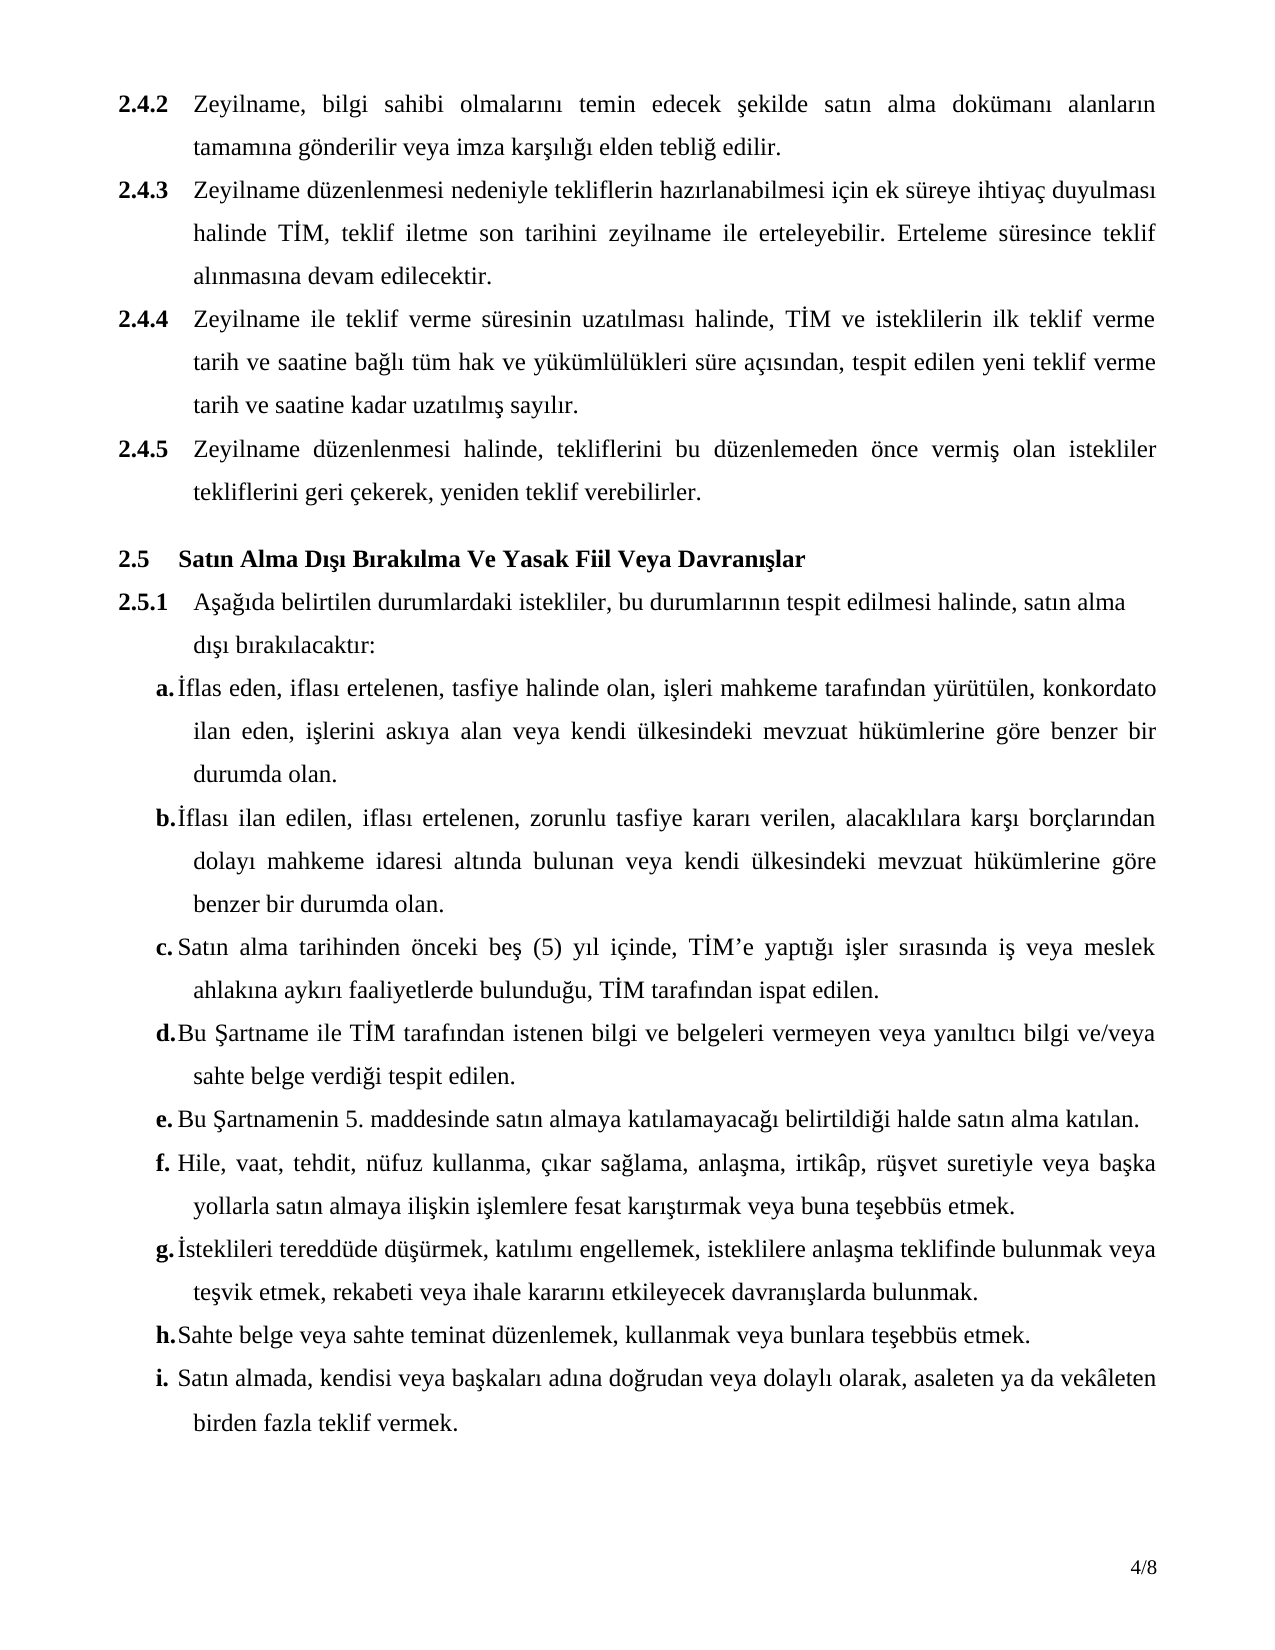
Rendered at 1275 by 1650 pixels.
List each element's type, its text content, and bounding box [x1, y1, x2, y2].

subtitle Satın Alma Dışı Bırakılma Ve Yasak Fiil Veya Davranışlar [118, 544, 1157, 573]
subtitle Zeyilname düzenlenmesi halinde, tekliflerini bu düzenlemeden önce vermiş olan istekliler tekliflerini geri çekerek, yeniden teklif verebilirler. [118, 434, 1157, 506]
list İflas eden, iflası ertelenen, tasfiye halinde olan, işleri mahkeme tarafından yürütülen, konkordato ilan eden, işlerini askıya alan veya kendi ülkesindeki mevzuat hükümlerine göre benzer bir durumda olan. [156, 673, 1157, 788]
list Hile, vaat, tehdit, nüfuz kullanma, çıkar sağlama, anlaşma, irtikâp, rüşvet suretiyle veya başka yollarla satın almaya ilişkin işlemlere fesat karıştırmak veya buna teşebbüs etmek. [156, 1148, 1157, 1219]
list Bu Şartname ile TİM tarafından istenen bilgi ve belgeleri vermeyen veya yanıltıcı bilgi ve/veya sahte belge verdiği tespit edilen. [156, 1018, 1157, 1090]
subtitle Aşağıda belirtilen durumlardaki istekliler, bu durumlarının tespit edilmesi halinde, satın alma dışı bırakılacaktır: [118, 587, 1157, 659]
subtitle Zeyilname düzenlenmesi nedeniyle tekliflerin hazırlanabilmesi için ek süreye ihtiyaç duyulması halinde TİM, teklif iletme son tarihini zeyilname ile erteleyebilir. Erteleme süresince teklif alınmasına devam edilecektir. [118, 175, 1157, 290]
subtitle Zeyilname, bilgi sahibi olmalarını temin edecek şekilde satın alma dokümanı alanların tamamına gönderilir veya imza karşılığı elden tebliğ edilir. [118, 89, 1157, 161]
list İflası ilan edilen, iflası ertelenen, zorunlu tasfiye kararı verilen, alacaklılara karşı borçlarından dolayı mahkeme idaresi altında bulunan veya kendi ülkesindeki mevzuat hükümlerine göre benzer bir durumda olan. [156, 803, 1157, 918]
list Bu Şartnamenin 5. maddesinde satın almaya katılamayacağı belirtildiği halde satın alma katılan. [156, 1104, 1157, 1133]
list Satın almada, kendisi veya başkaları adına doğrudan veya dolaylı olarak, asaleten ya da vekâleten birden fazla teklif vermek. [156, 1363, 1157, 1438]
list Sahte belge veya sahte teminat düzenlemek, kullanmak veya bunlara teşebbüs etmek. [156, 1320, 1157, 1349]
list İsteklileri tereddüde düşürmek, katılımı engellemek, isteklilere anlaşma teklifinde bulunmak veya teşvik etmek, rekabeti veya ihale kararını etkileyecek davranışlarda bulunmak. [156, 1234, 1157, 1306]
list Satın alma tarihinden önceki beş (5) yıl içinde, TİM’e yaptığı işler sırasında iş veya meslek ahlakına aykırı faaliyetlerde bulunduğu, TİM tarafından ispat edilen. [156, 932, 1157, 1004]
subtitle Zeyilname ile teklif verme süresinin uzatılması halinde, TİM ve isteklilerin ilk teklif verme tarih ve saatine bağlı tüm hak ve yükümlülükleri süre açısından, tespit edilen yeni teklif verme tarih ve saatine kadar uzatılmış sayılır. [118, 304, 1157, 419]
